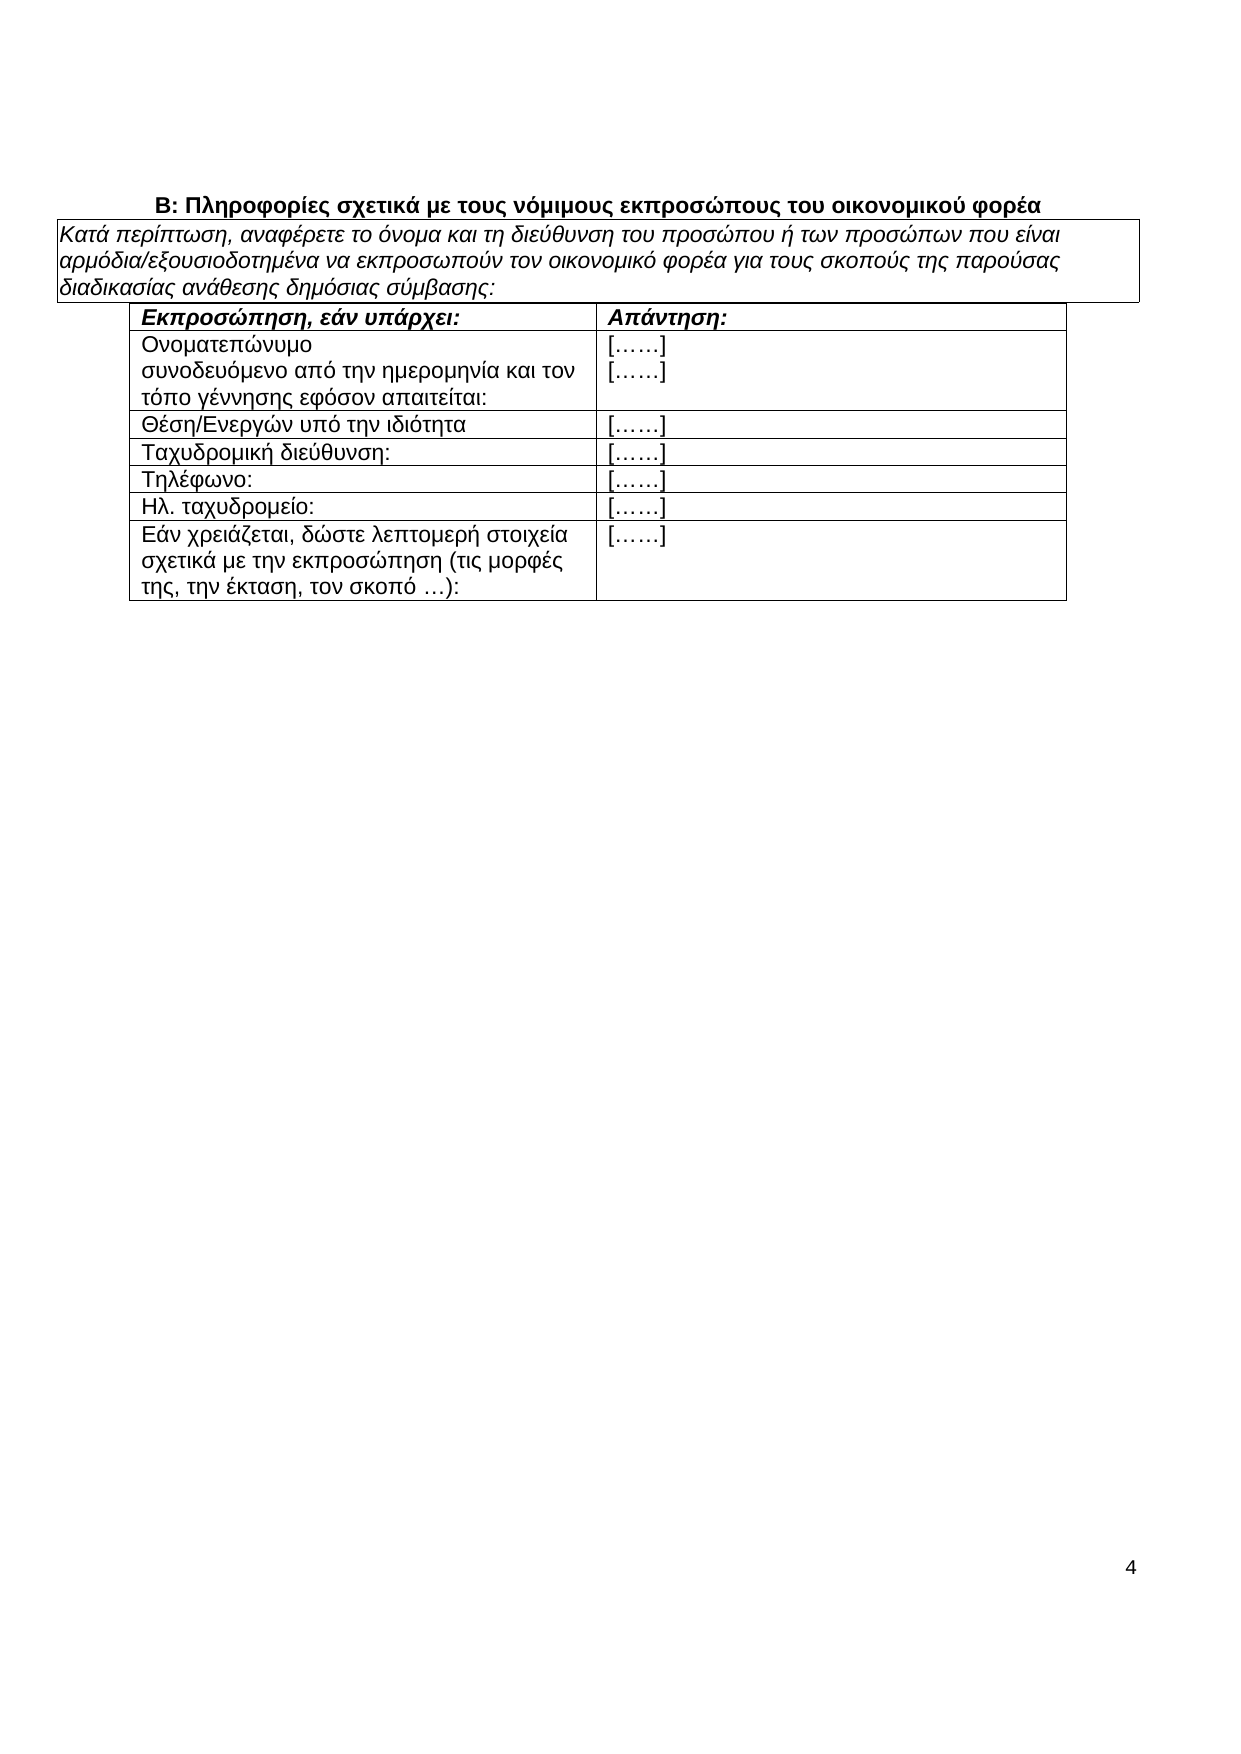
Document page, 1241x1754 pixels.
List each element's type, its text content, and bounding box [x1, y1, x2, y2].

table_cell Ταχυδρομική διεύθυνση: [130, 439, 596, 465]
table_cell Ηλ. ταχυδρομείο: [130, 493, 596, 519]
table_cell [……] [597, 411, 1066, 437]
table_cell Τηλέφωνο: [130, 466, 596, 492]
table_header Εκπροσώπηση, εάν υπάρχει: [130, 304, 596, 330]
table_header Απάντηση: [597, 304, 1066, 330]
table_cell [……] [597, 466, 1066, 492]
table_cell Εάν χρειάζεται, δώστε λεπτομερή στοιχεία σχετικά με την εκπροσώπηση (τις μορφές της, την έκταση, τον σκοπό …): [130, 521, 596, 600]
table_cell [……] [597, 493, 1066, 519]
table_cell [……] [……] [597, 331, 1066, 410]
table_cell Θέση/Ενεργών υπό την ιδιότητα [130, 411, 596, 437]
table_cell Ονοματεπώνυμο συνοδευόμενο από την ημερομηνία και τον τόπο γέννησης εφόσον απαιτείται: [130, 331, 596, 410]
text Κατά περίπτωση, αναφέρετε το όνομα και τη διεύθυνση του προσώπου ή των προσώπων που είναι αρμόδια/εξουσιοδοτημένα να εκπροσωπούν τον οικονομικό φορέα για τους σκοπούς της παρούσας διαδικασίας ανάθεσης δημόσιας σύμβασης: [58, 220, 1139, 302]
table_cell [……] [597, 521, 1066, 600]
text Β: Πληροφορίες σχετικά με τους νόμιμους εκπροσώπους του οικονομικού φορέα [59, 192, 1137, 219]
table_cell [……] [597, 439, 1066, 465]
